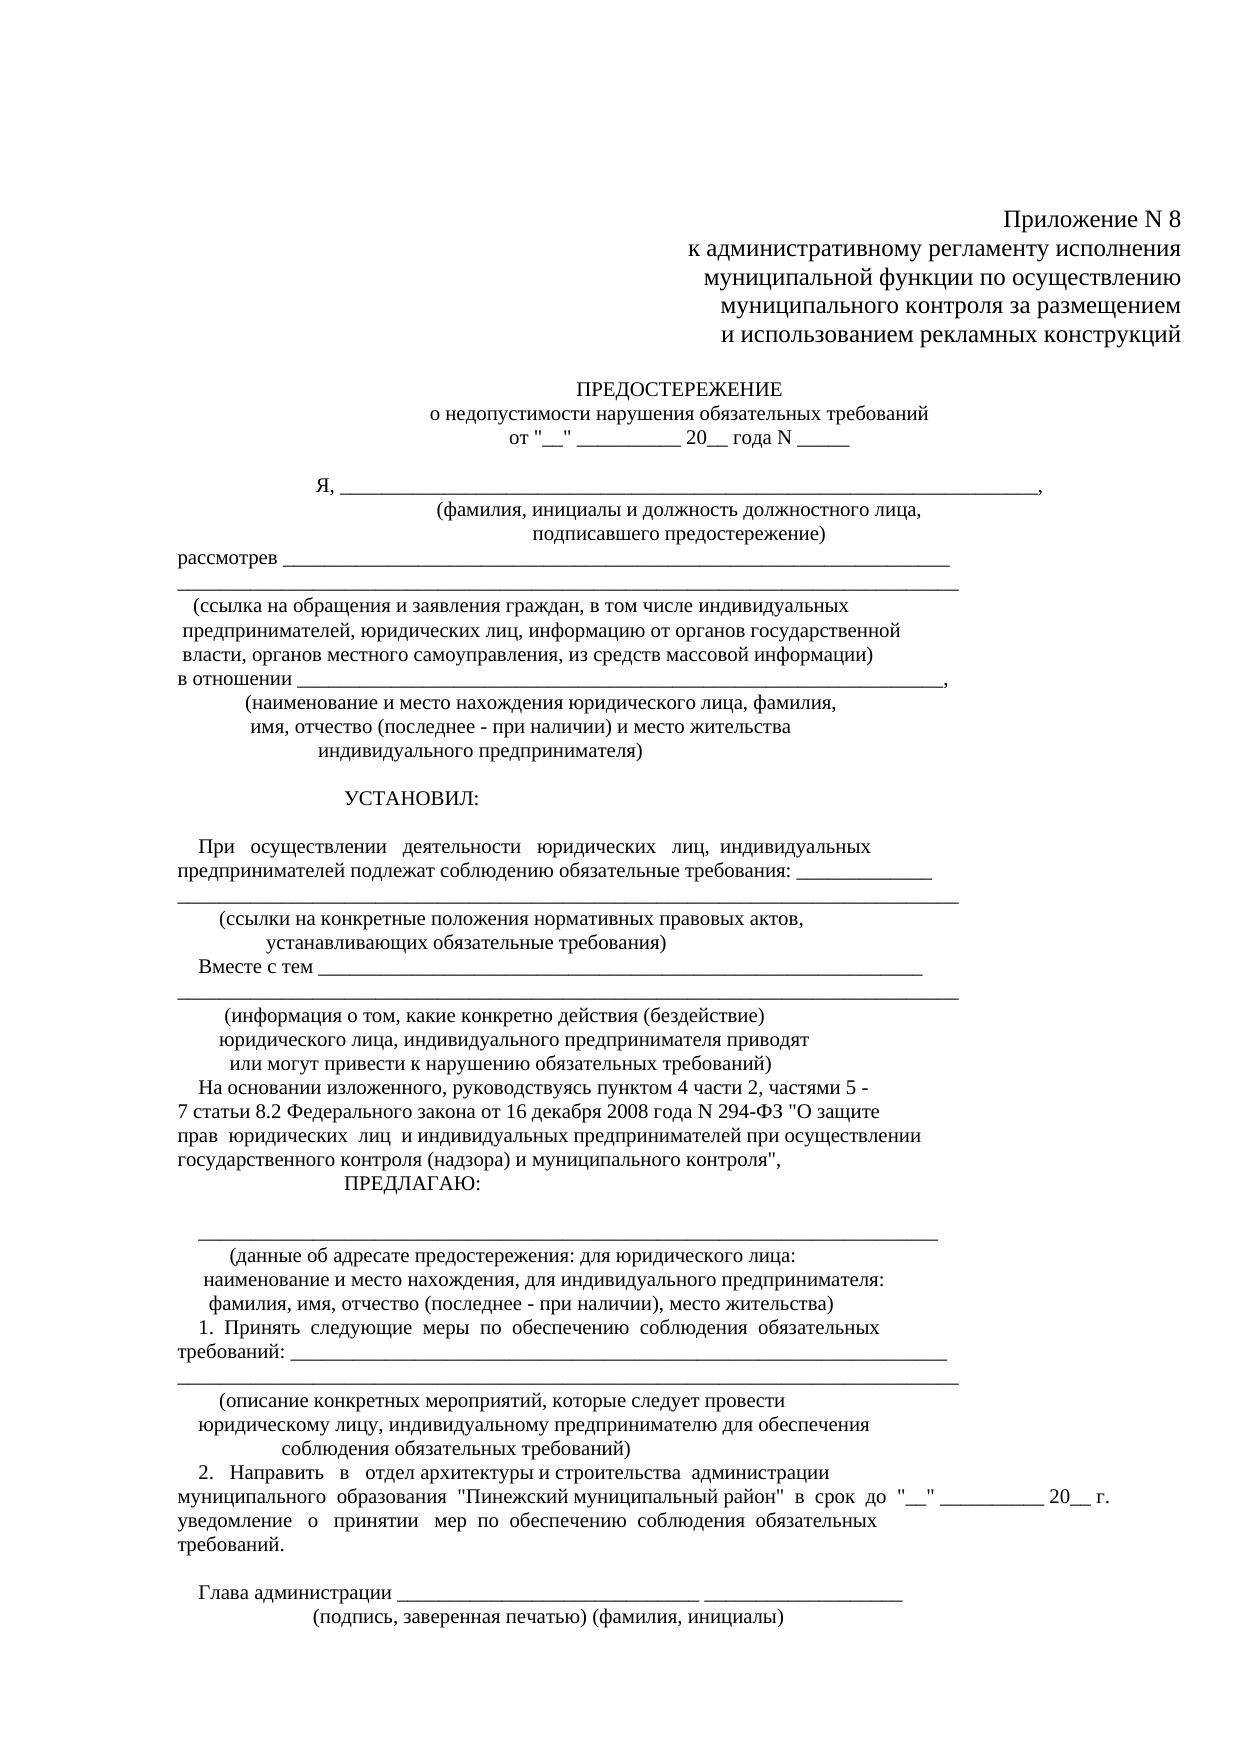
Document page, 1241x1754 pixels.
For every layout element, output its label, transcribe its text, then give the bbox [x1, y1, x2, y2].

text устанавливающих обязательные требования) [177, 930, 1181, 954]
text к административному регламенту исполнения [177, 233, 1181, 262]
text муниципального образования "Пинежский муниципальный район" в срок до "__" __________ 20__ г. [177, 1484, 1181, 1508]
text 7 статьи 8.2 Федерального закона от 16 декабря 2008 года N 294-ФЗ "О защите [177, 1099, 1181, 1123]
text и использованием рекламных конструкций [177, 319, 1181, 348]
text имя, отчество (последнее - при наличии) и место жительства [177, 714, 1181, 738]
text прав юридических лиц и индивидуальных предпринимателей при осуществлении [177, 1123, 1181, 1147]
text Вместе с тем __________________________________________________________ [177, 954, 1181, 978]
text соблюдения обязательных требований) [177, 1436, 1181, 1460]
text или могут привести к нарушению обязательных требований) [177, 1051, 1181, 1075]
text юридическому лицу, индивидуальному предпринимателю для обеспечения [177, 1412, 1181, 1436]
text предпринимателей подлежат соблюдению обязательные требования: _____________ [177, 858, 1181, 882]
text юридического лица, индивидуального предпринимателя приводят [177, 1027, 1181, 1051]
text (подпись, заверенная печатью) (фамилия, инициалы) [177, 1604, 1181, 1628]
text индивидуального предпринимателя) [177, 738, 1181, 762]
text Глава администрации _____________________________ ___________________ [177, 1580, 1181, 1604]
text предпринимателей, юридических лиц, информацию от органов государственной [177, 617, 1181, 642]
text уведомление о принятии мер по обеспечению соблюдения обязательных [177, 1508, 1181, 1532]
text _______________________________________________________________________ [177, 1219, 1181, 1243]
text (наименование и место нахождения юридического лица, фамилия, [177, 690, 1181, 714]
text 2. Направить в отдел архитектуры и строительства администрации [177, 1460, 1181, 1484]
text власти, органов местного самоуправления, из средств массовой информации) [177, 642, 1181, 666]
text 1. Принять следующие меры по обеспечению соблюдения обязательных [177, 1315, 1181, 1339]
text (фамилия, инициалы и должность должностного лица, [177, 497, 1181, 521]
text требований. [177, 1532, 1181, 1556]
text ПРЕДОСТЕРЕЖЕНИЕ [177, 377, 1181, 401]
text в отношении ______________________________________________________________, [177, 666, 1181, 690]
text На основании изложенного, руководствуясь пунктом 4 части 2, частями 5 - [177, 1075, 1181, 1099]
text ___________________________________________________________________________ [177, 882, 1181, 906]
text подписавшего предостережение) [177, 521, 1181, 545]
text Я, ___________________________________________________________________, [177, 473, 1181, 497]
text о недопустимости нарушения обязательных требований [177, 401, 1181, 425]
text рассмотрев ________________________________________________________________ [177, 545, 1181, 569]
text (информация о том, какие конкретно действия (бездействие) [177, 1002, 1181, 1027]
text При осуществлении деятельности юридических лиц, индивидуальных [177, 834, 1181, 858]
text УСТАНОВИЛ: [177, 786, 1181, 810]
text муниципальной функции по осуществлению [177, 262, 1181, 291]
text ___________________________________________________________________________ [177, 1363, 1181, 1387]
text от "__" __________ 20__ года N _____ [177, 425, 1181, 449]
text муниципального контроля за размещением [177, 291, 1181, 319]
text ___________________________________________________________________________ [177, 569, 1181, 593]
text ___________________________________________________________________________ [177, 978, 1181, 1002]
text (данные об адресате предостережения: для юридического лица: [177, 1243, 1181, 1267]
text фамилия, имя, отчество (последнее - при наличии), место жительства) [177, 1291, 1181, 1315]
text требований: _______________________________________________________________ [177, 1339, 1181, 1363]
text (ссылки на конкретные положения нормативных правовых актов, [177, 906, 1181, 930]
text (описание конкретных мероприятий, которые следует провести [177, 1387, 1181, 1412]
text ПРЕДЛАГАЮ: [177, 1171, 1181, 1195]
text государственного контроля (надзора) и муниципального контроля", [177, 1147, 1181, 1171]
text наименование и место нахождения, для индивидуального предпринимателя: [177, 1267, 1181, 1291]
text (ссылка на обращения и заявления граждан, в том числе индивидуальных [177, 593, 1181, 617]
text Приложение N 8 [177, 204, 1181, 233]
